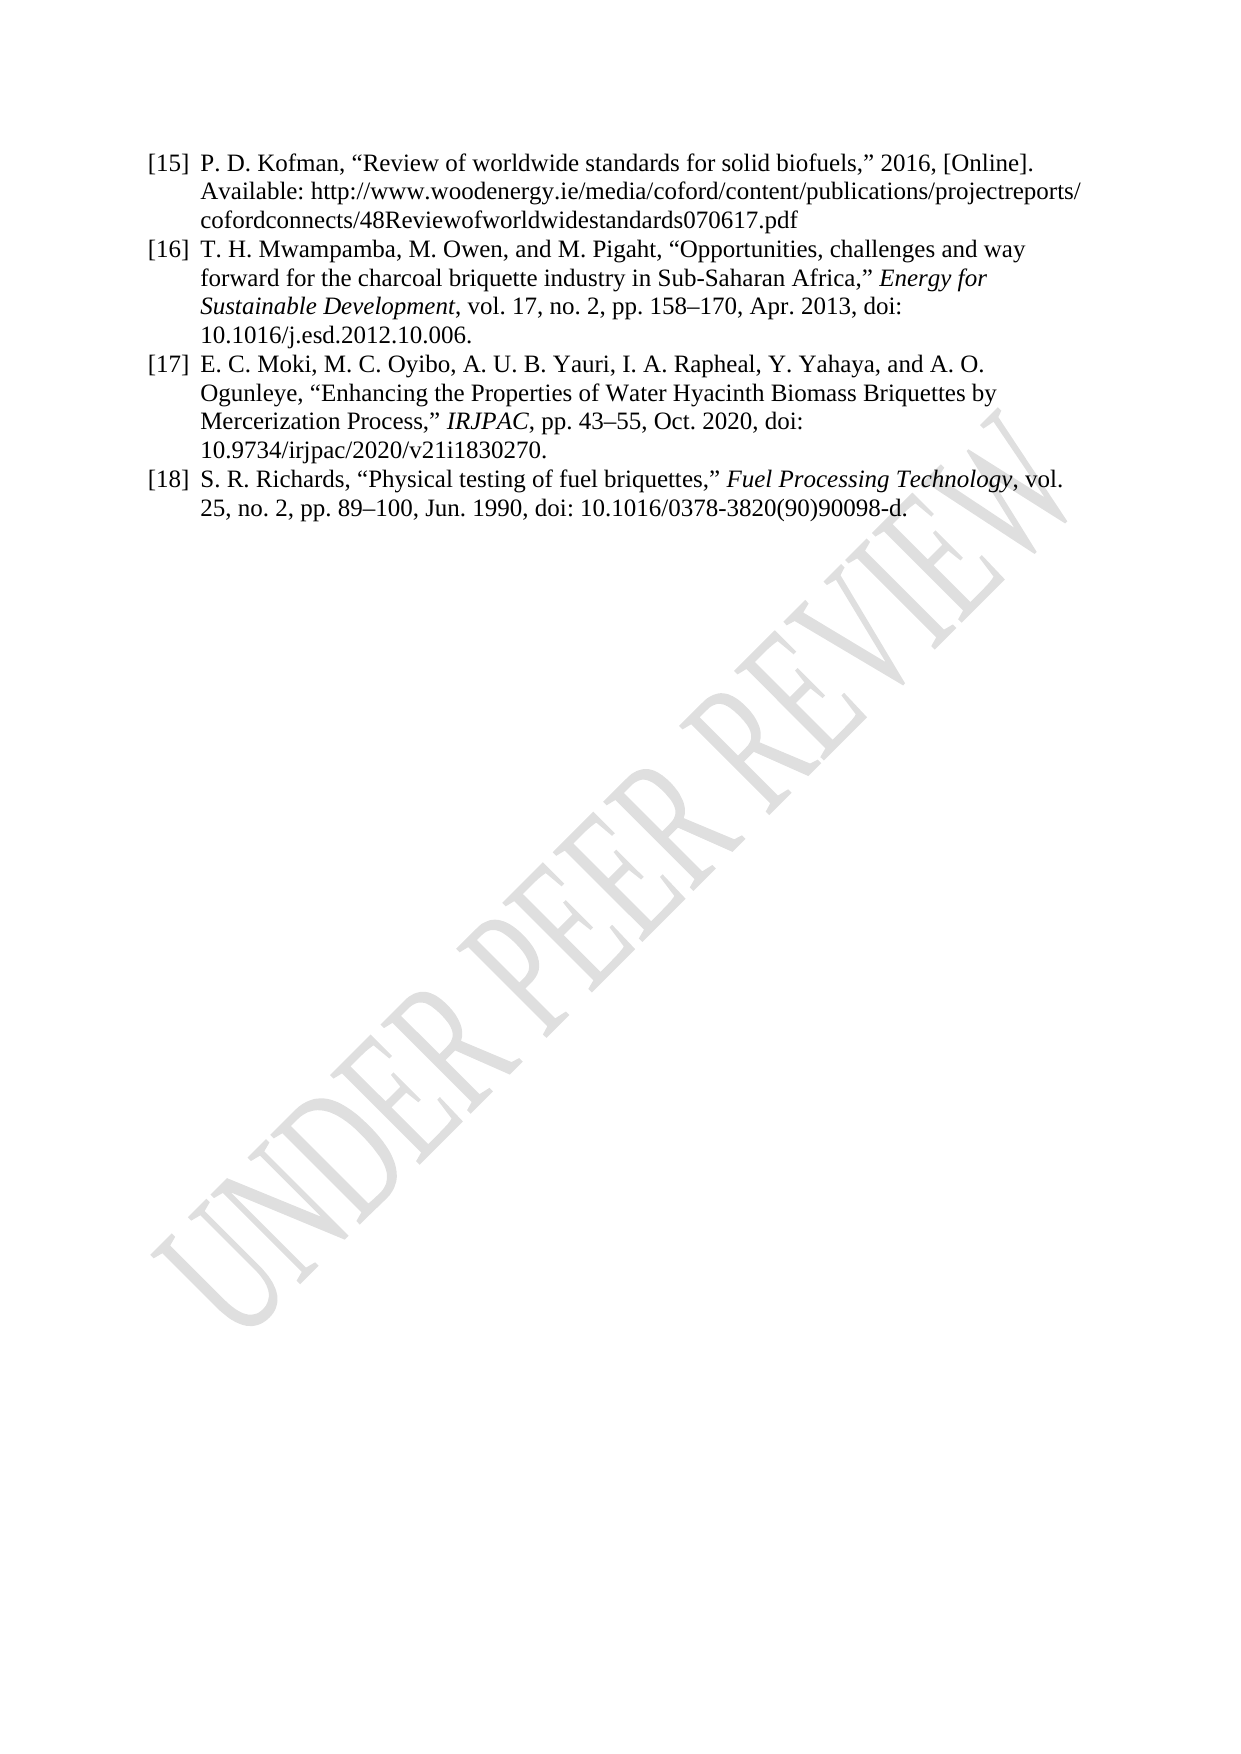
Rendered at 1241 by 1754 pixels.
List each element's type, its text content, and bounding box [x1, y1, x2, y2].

text [17] E. C. Moki, M. C. Oyibo, A. U. B. Yauri, I. A. Rapheal, Y. Yahaya, and A. O. Ogunleye, “Enhancing the Properties of Water Hyacinth Biomass Briquettes by Mercerization Process,” IRJPAC, pp. 43–55, Oct. 2020, doi: 10.9734/irjpac/2020/v21i1830270. [148, 349, 1093, 464]
text [15] P. D. Kofman, “Review of worldwide standards for solid biofuels,” 2016, [Online]. Available: http://www.woodenergy.ie/media/coford/content/publications/projectreports/cofordconnects/48Reviewofworldwidestandards070617.pdf [148, 148, 1093, 234]
text [18] S. R. Richards, “Physical testing of fuel briquettes,” Fuel Processing Technology, vol. 25, no. 2, pp. 89–100, Jun. 1990, doi: 10.1016/0378-3820(90)90098-d. [148, 464, 1093, 521]
text [16] T. H. Mwampamba, M. Owen, and M. Pigaht, “Opportunities, challenges and way forward for the charcoal briquette industry in Sub-Saharan Africa,” Energy for Sustainable Development, vol. 17, no. 2, pp. 158–170, Apr. 2013, doi: 10.1016/j.esd.2012.10.006. [148, 234, 1093, 349]
